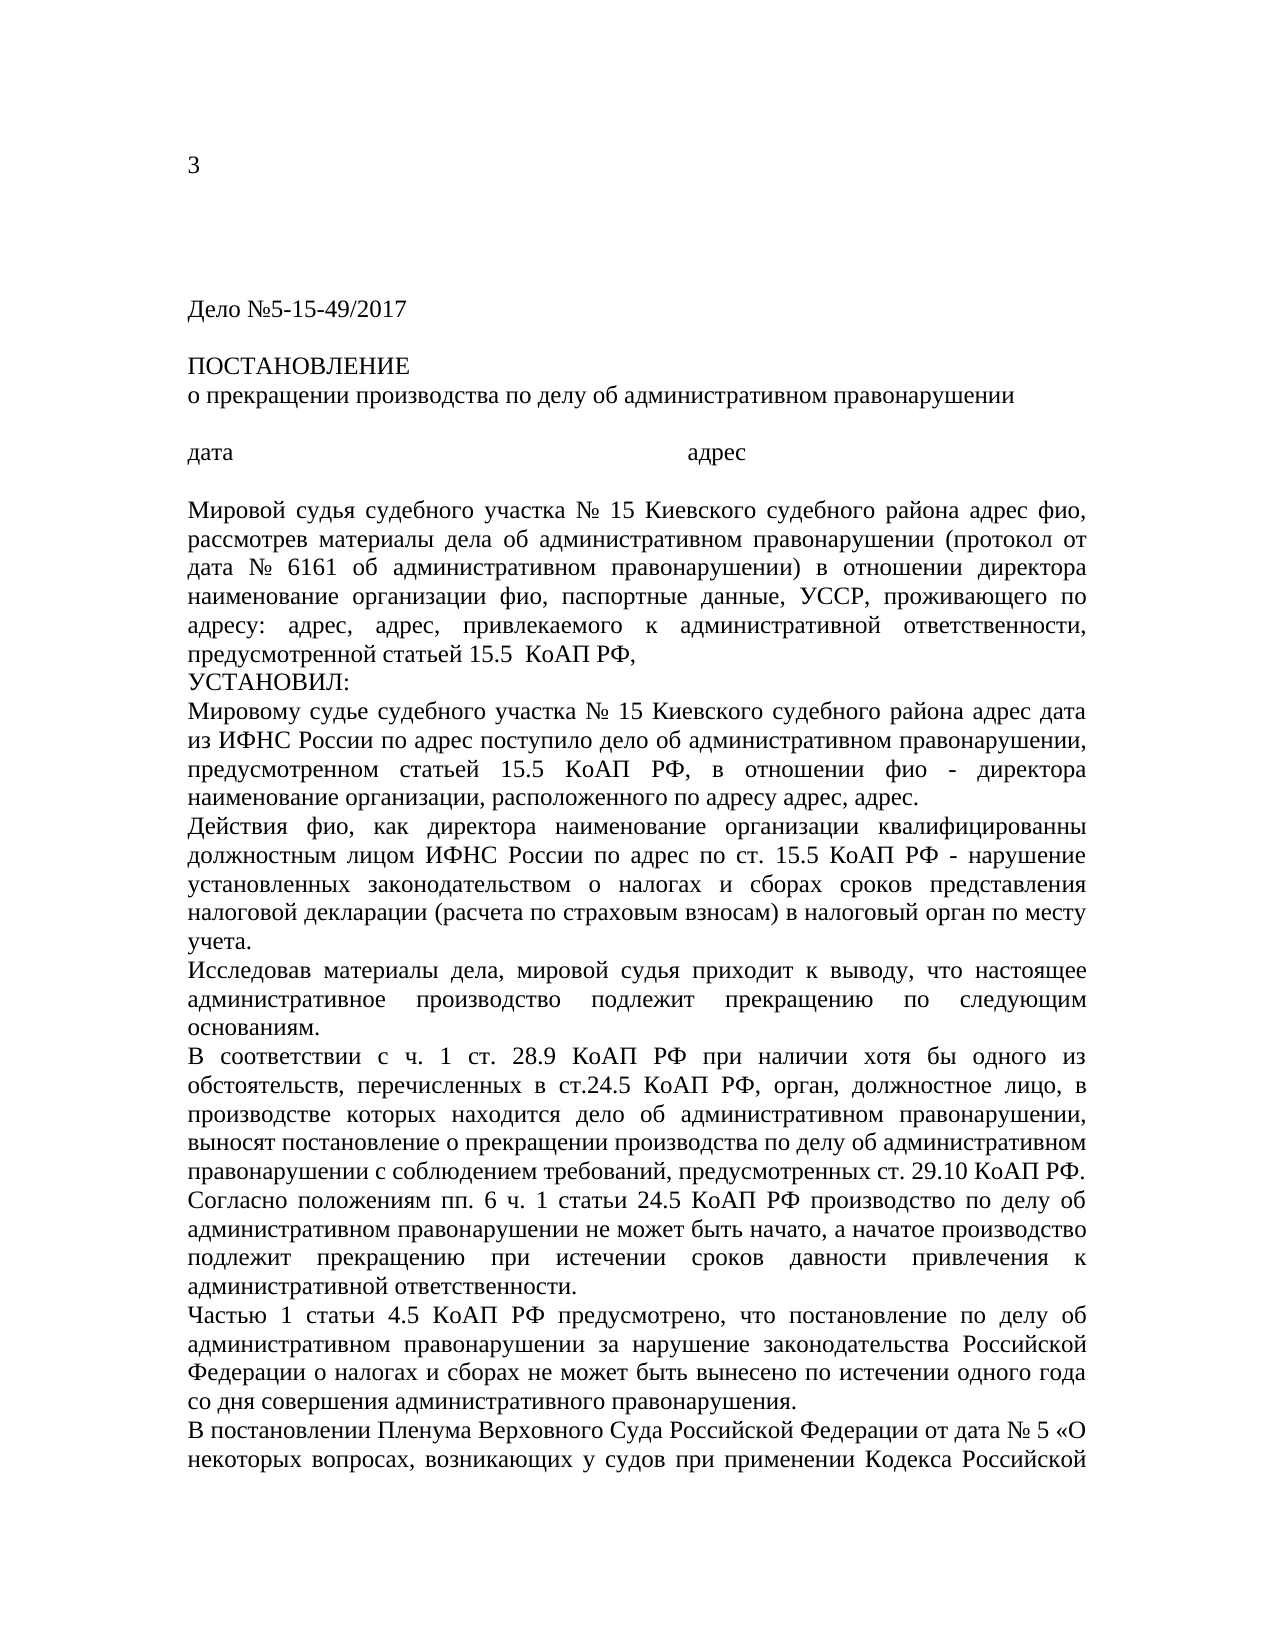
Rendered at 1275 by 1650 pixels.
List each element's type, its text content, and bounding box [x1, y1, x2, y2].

text Действия фио, как директора наименование организации квалифицированны должностным лицом ИФНС России по адрес по ст. 15.5 КоАП РФ - нарушение установленных законодательством о налогах и сборах сроков представления налоговой декларации (расчета по страховым взносам) в налоговый орган по месту учета. [187, 811, 1087, 955]
text Исследовав материалы дела, мировой судья приходит к выводу, что настоящее административное производство подлежит прекращению по следующим основаниям. [187, 955, 1087, 1041]
text УСТАНОВИЛ: [187, 667, 1087, 696]
text Частью 1 статьи 4.5 КоАП РФ предусмотрено, что постановление по делу об административном правонарушении за нарушение законодательства Российской Федерации о налогах и сборах не может быть вынесено по истечении одного года со дня совершения административного правонарушения. [187, 1300, 1087, 1415]
text дата адрес [187, 437, 1087, 466]
text Мировой судья судебного участка № 15 Киевского судебного района адрес фио, рассмотрев материалы дела об административном правонарушении (протокол от дата № 6161 об административном правонарушении) в отношении директора наименование организации фио, паспортные данные, УССР, проживающего по адресу: адрес, адрес, привлекаемого к административной ответственности, предусмотренной статьей 15.5 КоАП РФ, [187, 495, 1087, 667]
text ПОСТАНОВЛЕНИЕ [187, 351, 1087, 380]
text 3 [187, 150, 1087, 179]
text Согласно положениям пп. 6 ч. 1 статьи 24.5 КоАП РФ производство по делу об административном правонарушении не может быть начато, а начатое производство подлежит прекращению при истечении сроков давности привлечения к административной ответственности. [187, 1185, 1087, 1300]
text Мировому судье судебного участка № 15 Киевского судебного района адрес дата из ИФНС России по адрес поступило дело об административном правонарушении, предусмотренном статьей 15.5 КоАП РФ, в отношении фио - директора наименование организации, расположенного по адресу адрес, адрес. [187, 696, 1087, 811]
text о прекращении производства по делу об административном правонарушении [187, 380, 1087, 409]
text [187, 1415, 1087, 1472]
text Дело №5-15-49/2017 [187, 294, 1087, 322]
text В соответствии с ч. 1 ст. 28.9 КоАП РФ при наличии хотя бы одного из обстоятельств, перечисленных в ст.24.5 КоАП РФ, орган, должностное лицо, в производстве которых находится дело об административном правонарушении, выносят постановление о прекращении производства по делу об административном правонарушении с соблюдением требований, предусмотренных ст. 29.10 КоАП РФ. [187, 1041, 1087, 1185]
